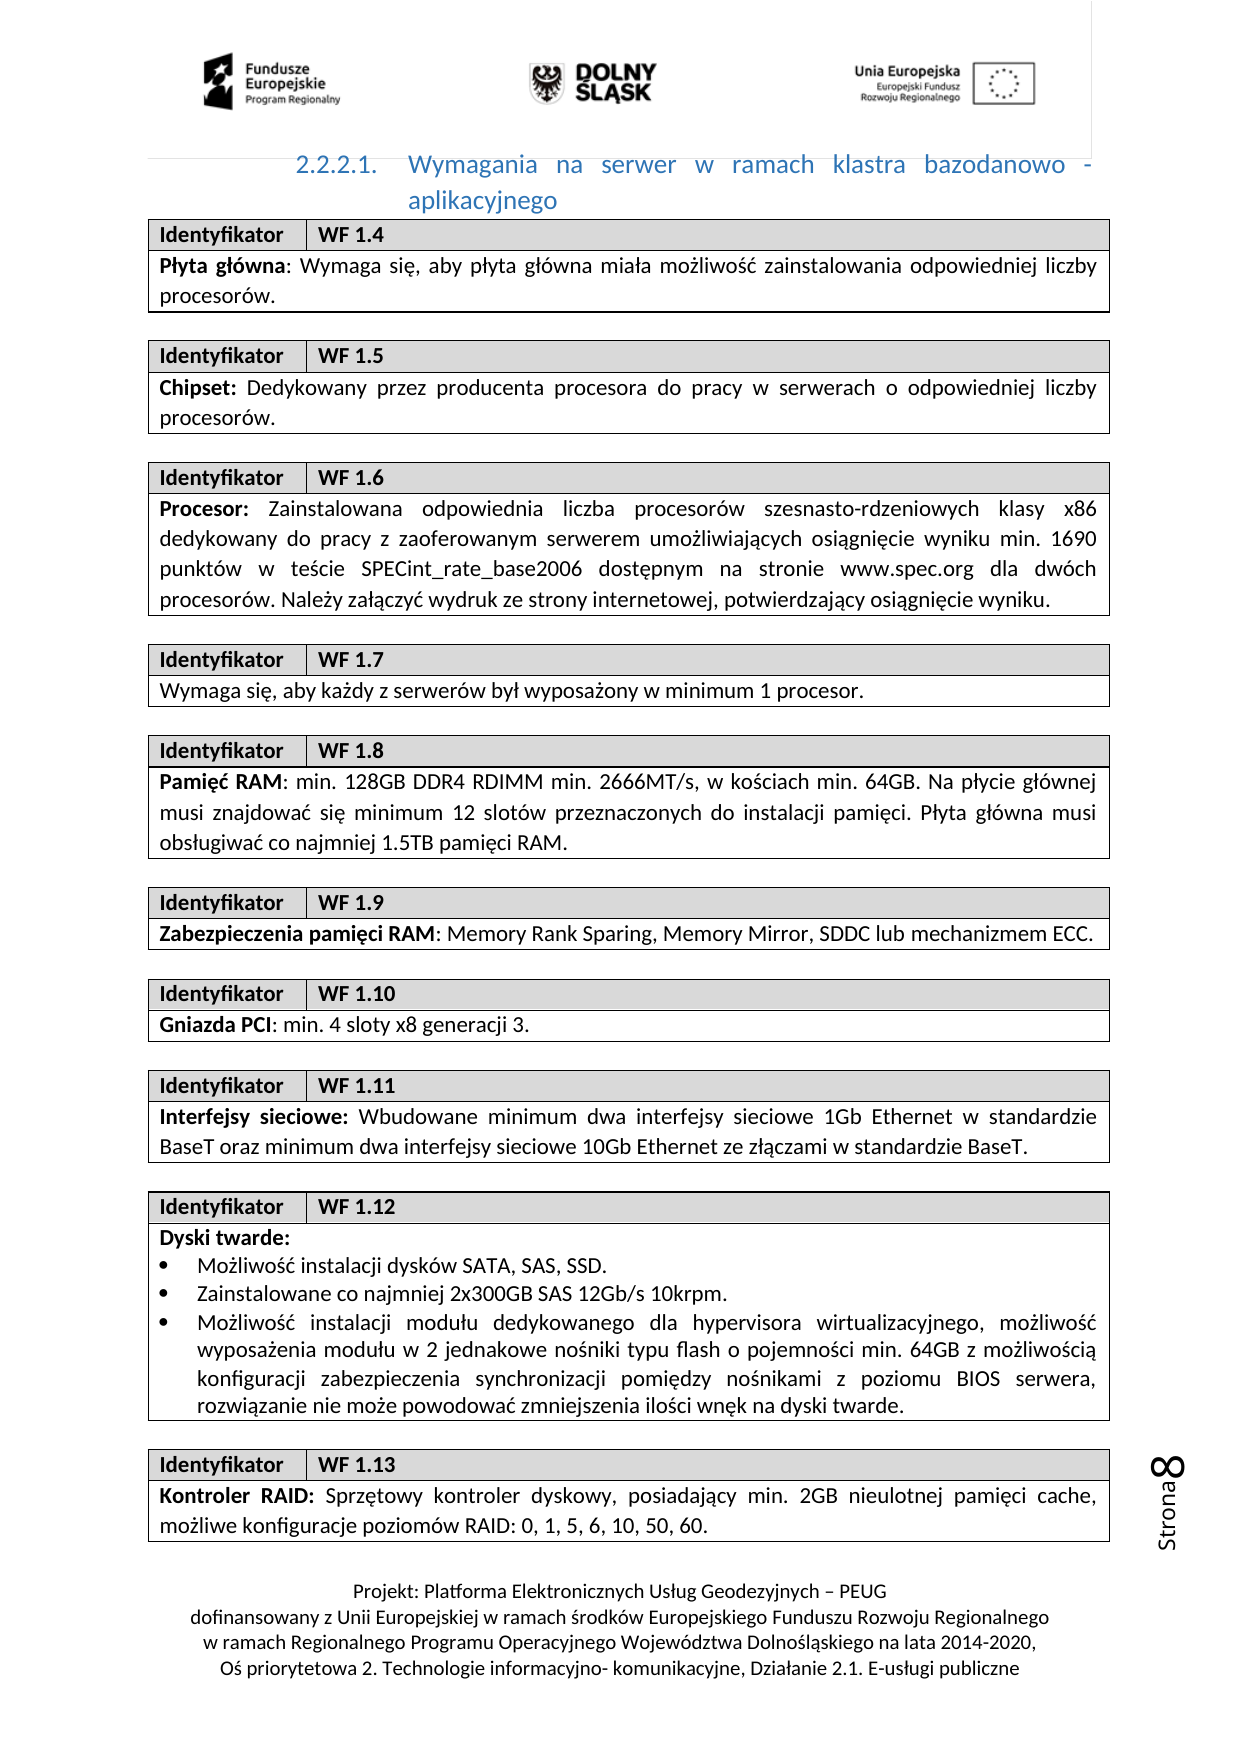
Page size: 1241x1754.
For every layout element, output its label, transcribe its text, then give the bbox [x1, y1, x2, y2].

table_cell Interfejsy sieciowe: Wbudowane minimum dwa interfejsy sieciowe 1Gb Ethernet w standardzie BaseT oraz minimum dwa interfejsy sieciowe 10Gb Ethernet ze złączami w standardzie BaseT. [149, 1102, 1109, 1162]
table_header Identyfikator [149, 341, 306, 372]
table_header Identyfikator [149, 1193, 306, 1222]
table_cell Chipset: Dedykowany przez producenta procesora do pracy w serwerach o odpowiedniej liczby procesorów. [149, 373, 1109, 433]
table_header Identyfikator [149, 888, 306, 918]
table_cell Gniazda PCI: min. 4 sloty x8 generacji 3. [149, 1011, 1109, 1041]
table_header Identyfikator [149, 463, 306, 493]
table_header Identyfikator [149, 736, 306, 766]
table_cell Pamięć RAM: min. 128GB DDR4 RDIMM min. 2666MT/s, w kościach min. 64GB. Na płycie głównej musi znajdować się minimum 12 slotów przeznaczonych do instalacji pamięci. Płyta główna musi obsługiwać co najmniej 1.5TB pamięci RAM. [149, 768, 1109, 858]
table_header WF 01.008 [307, 736, 1109, 766]
table_header Identyfikator [149, 1450, 306, 1480]
table_cell Procesor: Zainstalowana odpowiednia liczba procesorów szesnasto-rdzeniowych klasy x86 dedykowany do pracy z zaoferowanym serwerem umożliwiających osiągnięcie wyniku min. 1690 punktów w teście SPECint_rate_base2006 dostępnym na stronie www.spec.org dla dwóch procesorów. Należy załączyć wydruk ze strony internetowej, potwierdzający osiągnięcie wyniku. [149, 494, 1109, 615]
table_header Identyfikator [149, 980, 306, 1009]
table_header WF 01.009 [307, 888, 1109, 918]
table_header Identyfikator [149, 1071, 306, 1101]
table_header WF 01.007 [307, 645, 1109, 675]
table_header WF 01.004 [307, 220, 1109, 250]
table_header WF 01.012 [307, 1193, 1109, 1222]
table_cell Zabezpieczenia pamięci RAM: Memory Rank Sparing, Memory Mirror, SDDC lub mechanizmem ECC. [149, 919, 1109, 949]
list Wymagania na serwer w ramach klastra bazodanowo - aplikacyjnego [295, 148, 1093, 216]
table_header Identyfikator [149, 220, 306, 250]
table_header WF 01.005 [307, 341, 1109, 372]
table_header WF 01.010 [307, 980, 1109, 1009]
table_cell Kontroler RAID: Sprzętowy kontroler dyskowy, posiadający min. 2GB nieulotnej pamięci cache, możliwe konfiguracje poziomów RAID: 0, 1, 5, 6, 10, 50, 60. [149, 1481, 1109, 1541]
table_cell Wymaga się, aby każdy z serwerów był wyposażony w minimum 1 procesor. [149, 676, 1109, 706]
table_cell Dyski twarde: Możliwość instalacji dysków SATA, SAS, SSD. Zainstalowane co najmniej 2x300GB SAS 12Gb/s 10krpm. Możliwość instalacji modułu dedykowanego dla hypervisora wirtualizacyjnego, możliwość wyposażenia modułu w 2 jednakowe nośniki typu flash o pojemności min. 64GB z możliwością konfiguracji zabezpieczenia synchronizacji pomiędzy nośnikami z poziomu BIOS serwera, rozwiązanie nie może powodować zmniejszenia ilości wnęk na dyski twarde. [149, 1224, 1109, 1420]
table_header Identyfikator [149, 645, 306, 675]
picture [147, 1, 1093, 160]
table_cell Płyta główna: Wymaga się, aby płyta główna miała możliwość zainstalowania odpowiedniej liczby procesorów. [149, 251, 1109, 311]
table_header WF 01.011 [307, 1071, 1109, 1101]
table_header WF 01.013 [307, 1450, 1109, 1480]
table_header WF 01.006 [307, 463, 1109, 493]
